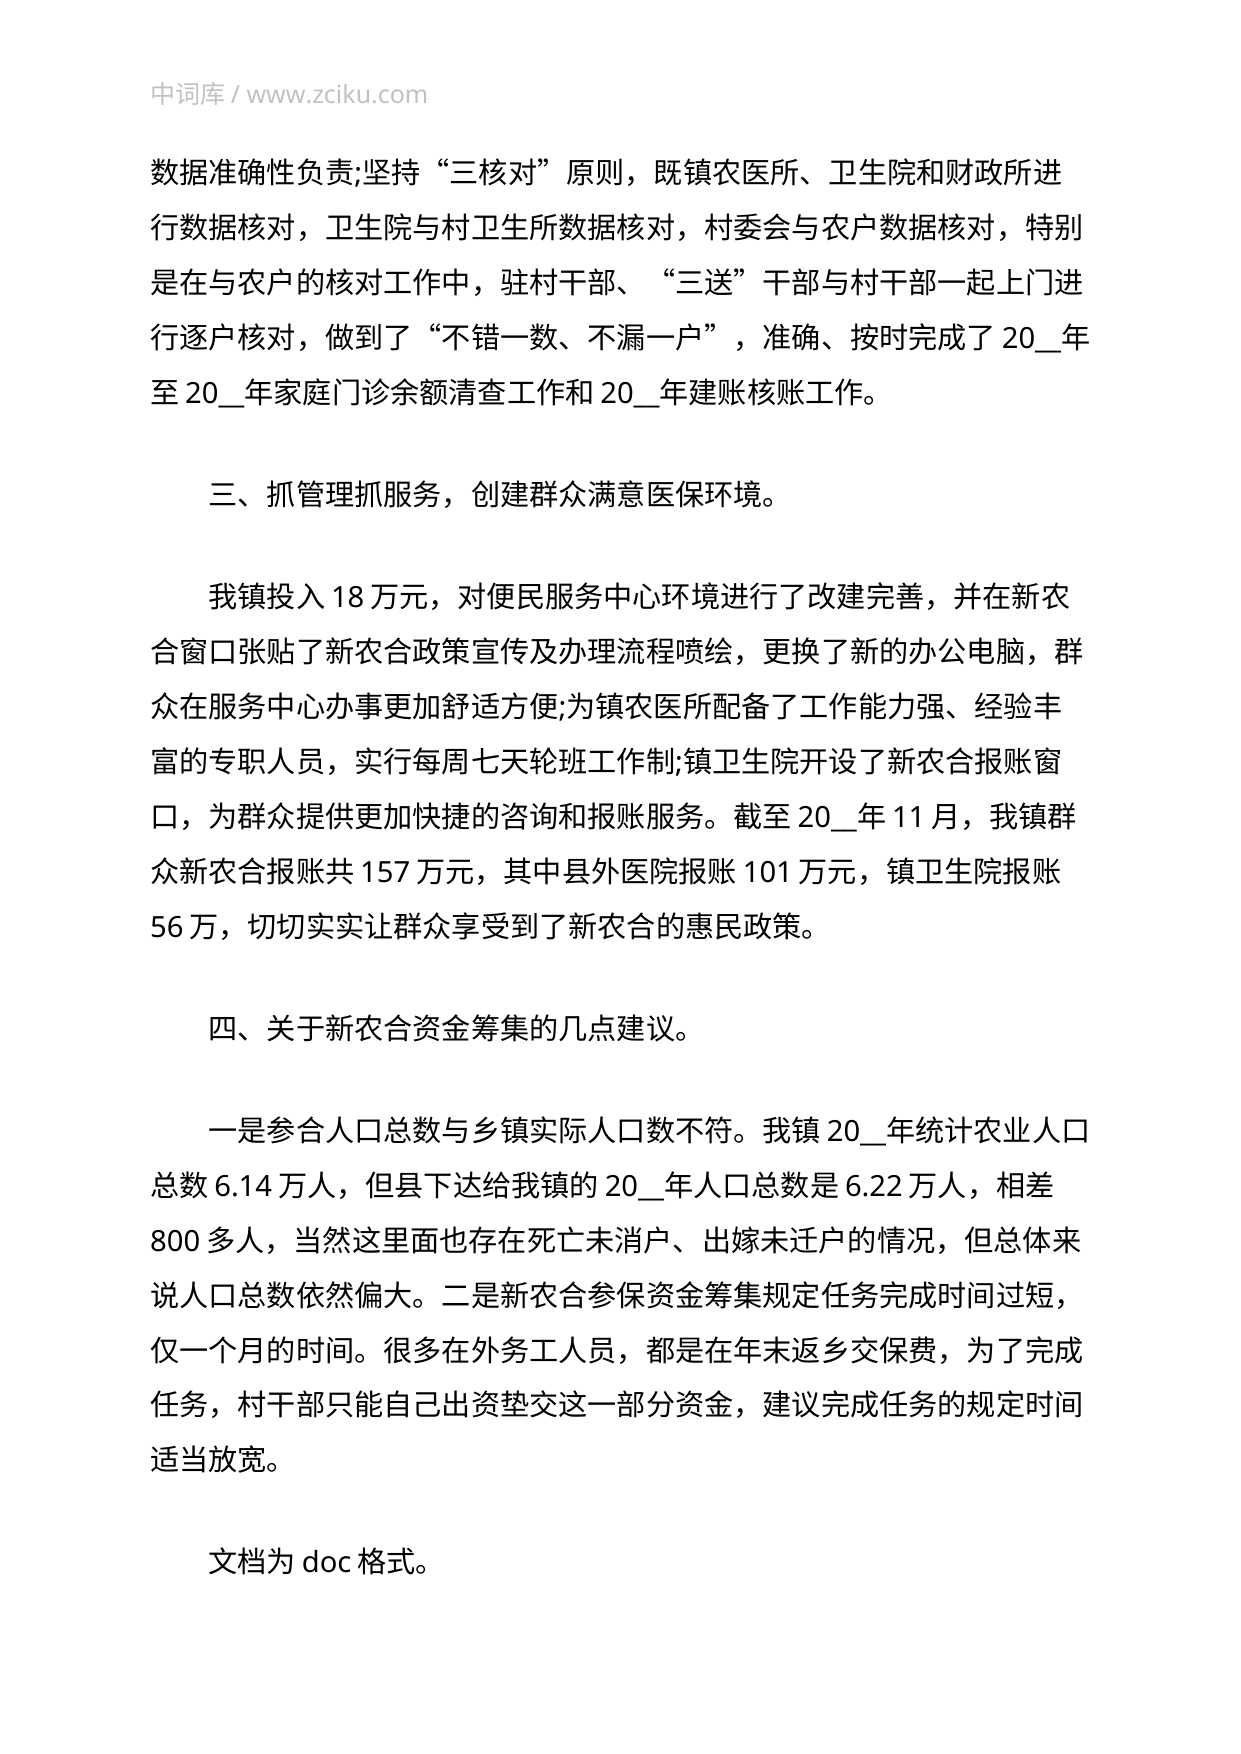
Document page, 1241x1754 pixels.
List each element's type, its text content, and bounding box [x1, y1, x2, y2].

text 我镇投入18万元，对便民服务中心环境进行了改建完善，并在新农合窗口张贴了新农合政策宣传及办理流程喷绘，更换了新的办公电脑，群众在服务中心办事更加舒适方便;为镇农医所配备了工作能力强、经验丰富的专职人员，实行每周七天轮班工作制;镇卫生院开设了新农合报账窗口，为群众提供更加快捷的咨询和报账服务。截至20__年11月，我镇群众新农合报账共157万元，其中县外医院报账101万元，镇卫生院报账56万，切切实实让群众享受到了新农合的惠民政策。 [150, 573, 1090, 946]
text 文档为doc格式。 [150, 1539, 1090, 1581]
text 三、抓管理抓服务，创建群众满意医保环境。 [150, 472, 1090, 514]
text 四、关于新农合资金筹集的几点建议。 [150, 1005, 1090, 1048]
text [150, 150, 1090, 412]
text 一是参合人口总数与乡镇实际人口数不符。我镇20__年统计农业人口总数6.14万人，但县下达给我镇的20__年人口总数是6.22万人，相差800多人，当然这里面也存在死亡未消户、出嫁未迁户的情况，但总体来说人口总数依然偏大。二是新农合参保资金筹集规定任务完成时间过短，仅一个月的时间。很多在外务工人员，都是在年末返乡交保费，为了完成任务，村干部只能自己出资垫交这一部分资金，建议完成任务的规定时间适当放宽。 [150, 1107, 1090, 1479]
